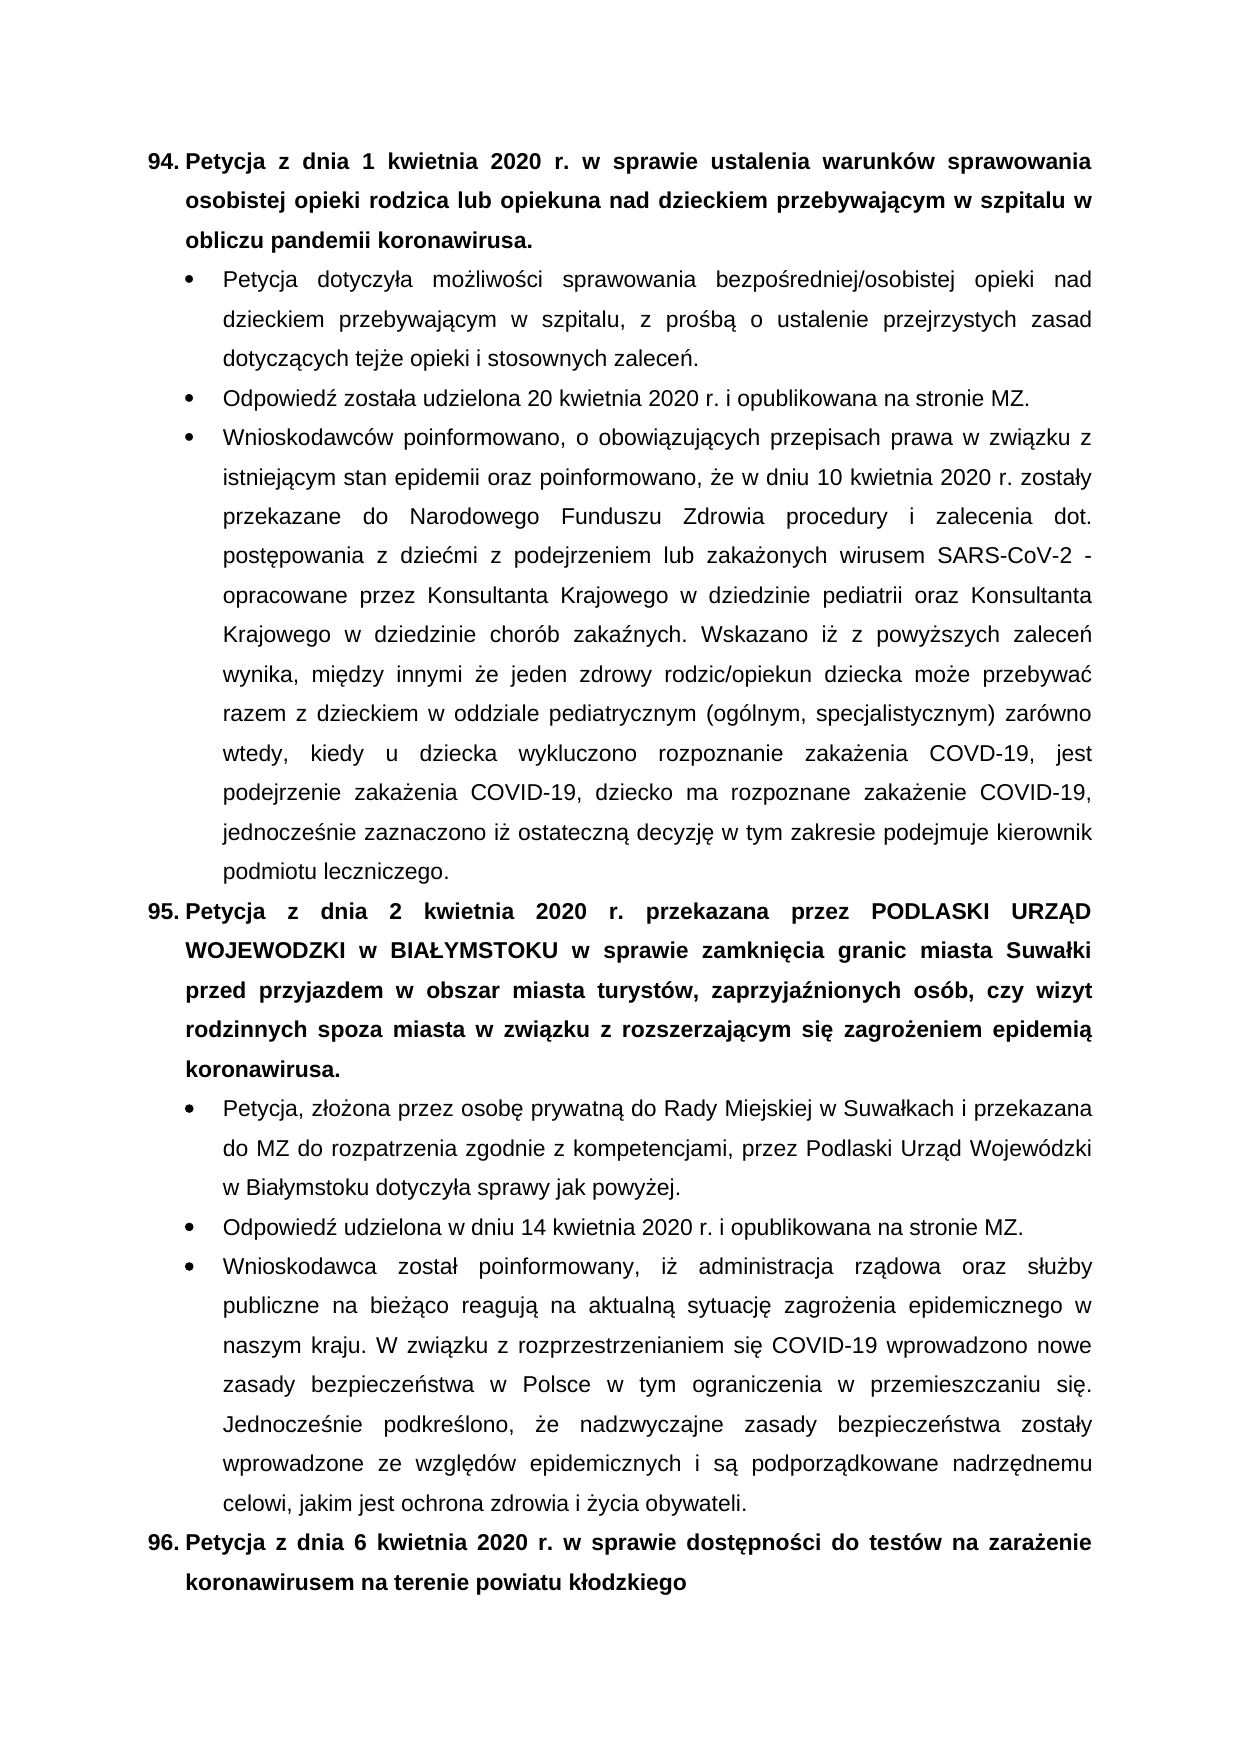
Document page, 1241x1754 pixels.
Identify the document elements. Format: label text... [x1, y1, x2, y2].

list Petycja dotyczyła możliwości sprawowania bezpośredniej/osobistej opieki nad dzieckiem przebywającym w szpitalu, z prośbą o ustalenie przejrzystych zasad dotyczących tejże opieki i stosownych zaleceń. [185, 266, 1093, 371]
list Petycja, złożona przez osobę prywatną do Rady Miejskiej w Suwałkach i przekazana do MZ do rozpatrzenia zgodnie z kompetencjami, przez Podlaski Urząd Wojewódzki w Białymstoku dotyczyła sprawy jak powyżej. [185, 1095, 1093, 1200]
list Petycja z dnia 2 kwietnia 2020 r. przekazana przez PODLASKI URZĄD WOJEWODZKI w BIAŁYMSTOKU w sprawie zamknięcia granic miasta Suwałki przed przyjazdem w obszar miasta turystów, zaprzyjaźnionych osób, czy wizyt rodzinnych spoza miasta w związku z rozszerzającym się zagrożeniem epidemią koronawirusa. [148, 898, 1093, 1082]
list Odpowiedź została udzielona 20 kwietnia 2020 r. i opublikowana na stronie MZ. [185, 384, 1093, 411]
list Wnioskodawców poinformowano, o obowiązujących przepisach prawa w związku z istniejącym stan epidemii oraz poinformowano, że w dniu 10 kwietnia 2020 r. zostały przekazane do Narodowego Funduszu Zdrowia procedury i zalecenia dot. postępowania z dziećmi z podejrzeniem lub zakażonych wirusem SARS-CoV-2 - opracowane przez Konsultanta Krajowego w dziedzinie pediatrii oraz Konsultanta Krajowego w dziedzinie chorób zakaźnych. Wskazano iż z powyższych zaleceń wynika, między innymi że jeden zdrowy rodzic/opiekun dziecka może przebywać razem z dzieckiem w oddziale pediatrycznym (ogólnym, specjalistycznym) zarówno wtedy, kiedy u dziecka wykluczono rozpoznanie zakażenia COVD-19, jest podejrzenie zakażenia COVID-19, dziecko ma rozpoznane zakażenie COVID-19, jednocześnie zaznaczono iż ostateczną decyzję w tym zakresie podejmuje kierownik podmiotu leczniczego. [185, 424, 1093, 884]
list Petycja z dnia 1 kwietnia 2020 r. w sprawie ustalenia warunków sprawowania osobistej opieki rodzica lub opiekuna nad dzieckiem przebywającym w szpitalu w obliczu pandemii koronawirusa. [148, 148, 1093, 253]
list Odpowiedź udzielona w dniu 14 kwietnia 2020 r. i opublikowana na stronie MZ. [185, 1213, 1093, 1240]
list Wnioskodawca został poinformowany, iż administracja rządowa oraz służby publiczne na bieżąco reagują na aktualną sytuację zagrożenia epidemicznego w naszym kraju. W związku z rozprzestrzenianiem się COVID-19 wprowadzono nowe zasady bezpieczeństwa w Polsce w tym ograniczenia w przemieszczaniu się. Jednocześnie podkreślono, że nadzwyczajne zasady bezpieczeństwa zostały wprowadzone ze względów epidemicznych i są podporządkowane nadrzędnemu celowi, jakim jest ochrona zdrowia i życia obywateli. [185, 1253, 1093, 1516]
list Petycja z dnia 6 kwietnia 2020 r. w sprawie dostępności do testów na zarażenie koronawirusem na terenie powiatu kłodzkiego [148, 1529, 1093, 1595]
